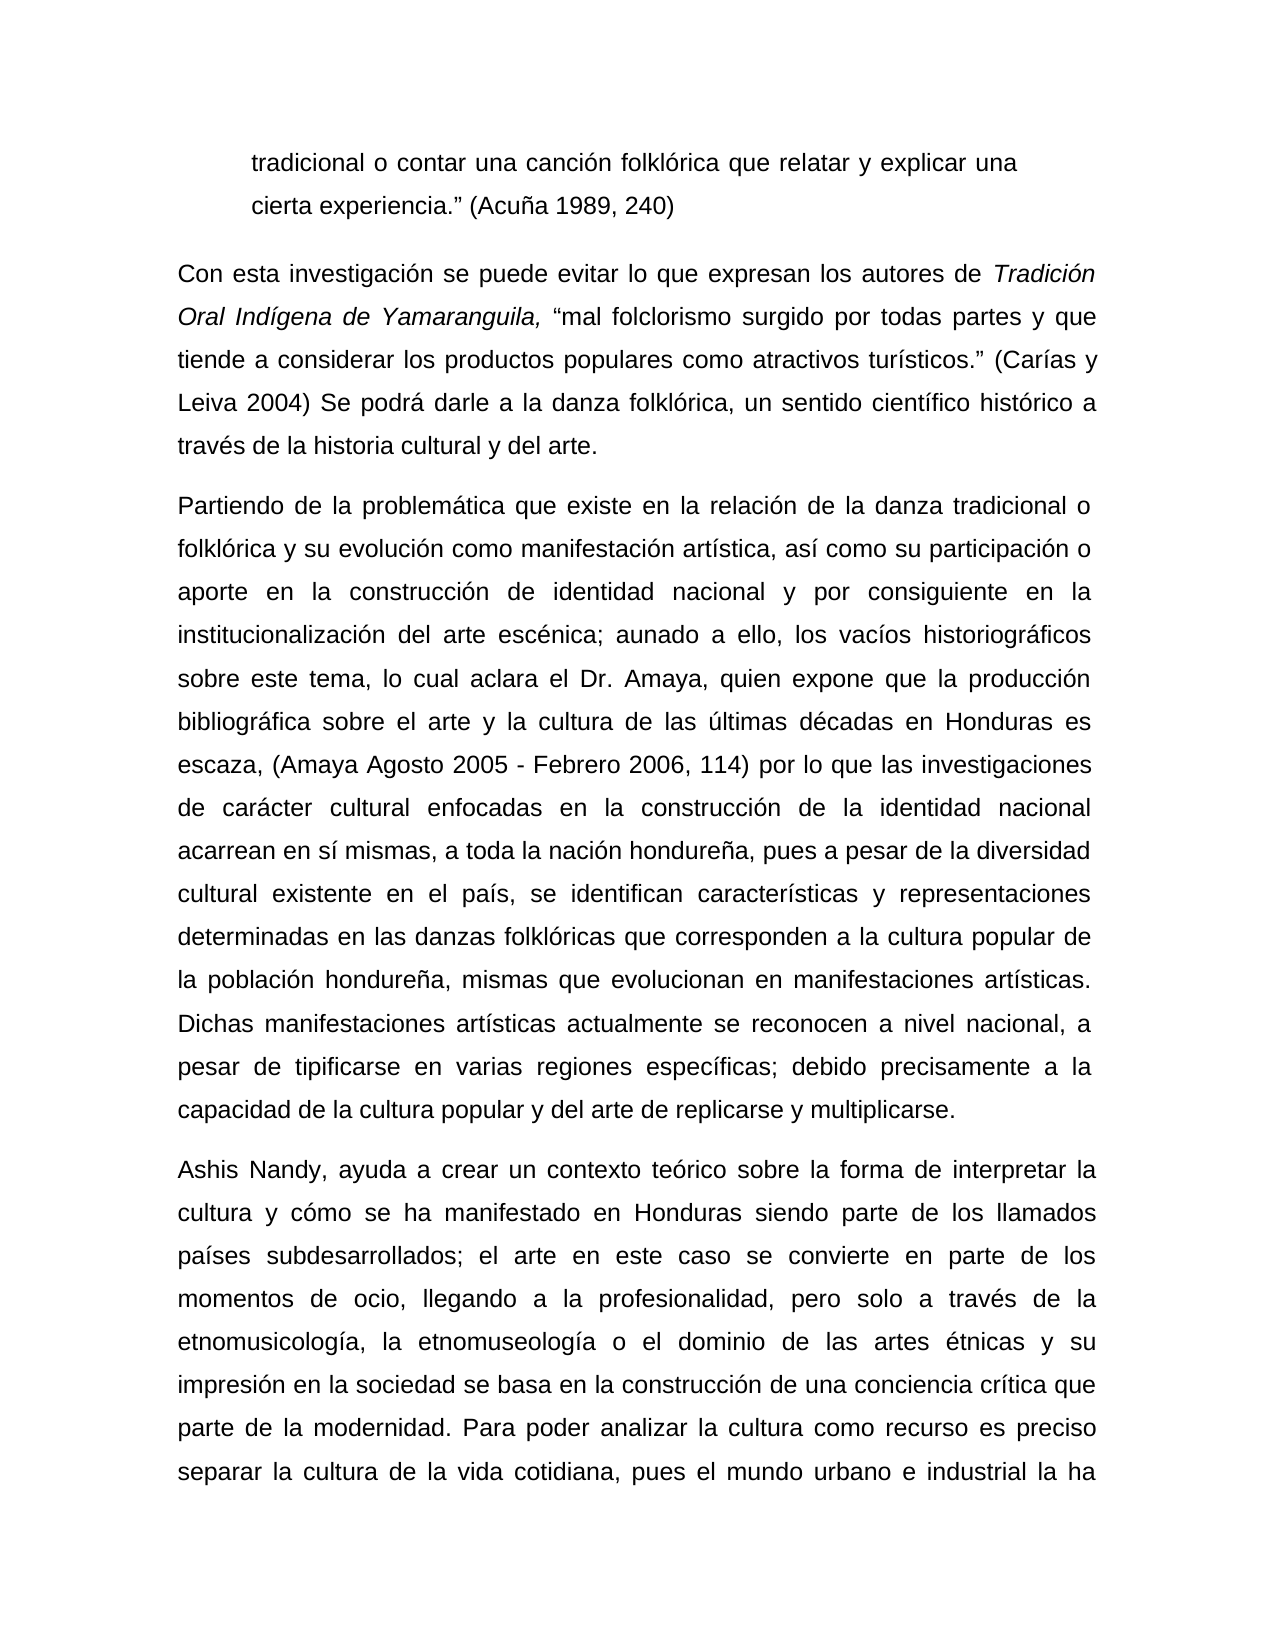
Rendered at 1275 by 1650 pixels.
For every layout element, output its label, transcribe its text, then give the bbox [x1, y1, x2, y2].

text Partiendo de la problemática que existe en la relación de la danza tradicional o folklórica y su evolución como manifestación artística, así como su participación o aporte en la construcción de identidad nacional y por consiguiente en la institucionalización del arte escénica; aunado a ello, los vacíos historiográficos sobre este tema, lo cual aclara el Dr. Amaya, quien expone que la producción bibliográfica sobre el arte y la cultura de las últimas décadas en Honduras es escaza, por lo que las investigaciones de carácter cultural enfocadas en la construcción de la identidad nacional acarrean en sí mismas, a toda la nación hondureña, pues a pesar de la diversidad cultural existente en el país, se identifican características y representaciones determinadas en las danzas folklóricas que corresponden a la cultura popular de la población hondureña, mismas que evolucionan en manifestaciones artísticas. Dichas manifestaciones artísticas actualmente se reconocen a nivel nacional, a pesar de tipificarse en varias regiones específicas; debido precisamente a la capacidad de la cultura popular y del arte de replicarse y multiplicarse. [177, 491, 1093, 1124]
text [177, 1155, 1098, 1485]
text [251, 148, 1019, 219]
text Con esta investigación se puede evitar lo que expresan los autores de Tradición Oral Indígena de Yamaranguila, “mal folclorismo surgido por todas partes y que tiende a considerar los productos populares como atractivos turísticos.” Se podrá darle a la danza folklórica, un sentido científico histórico a través de la historia cultural y del arte. [177, 259, 1098, 460]
